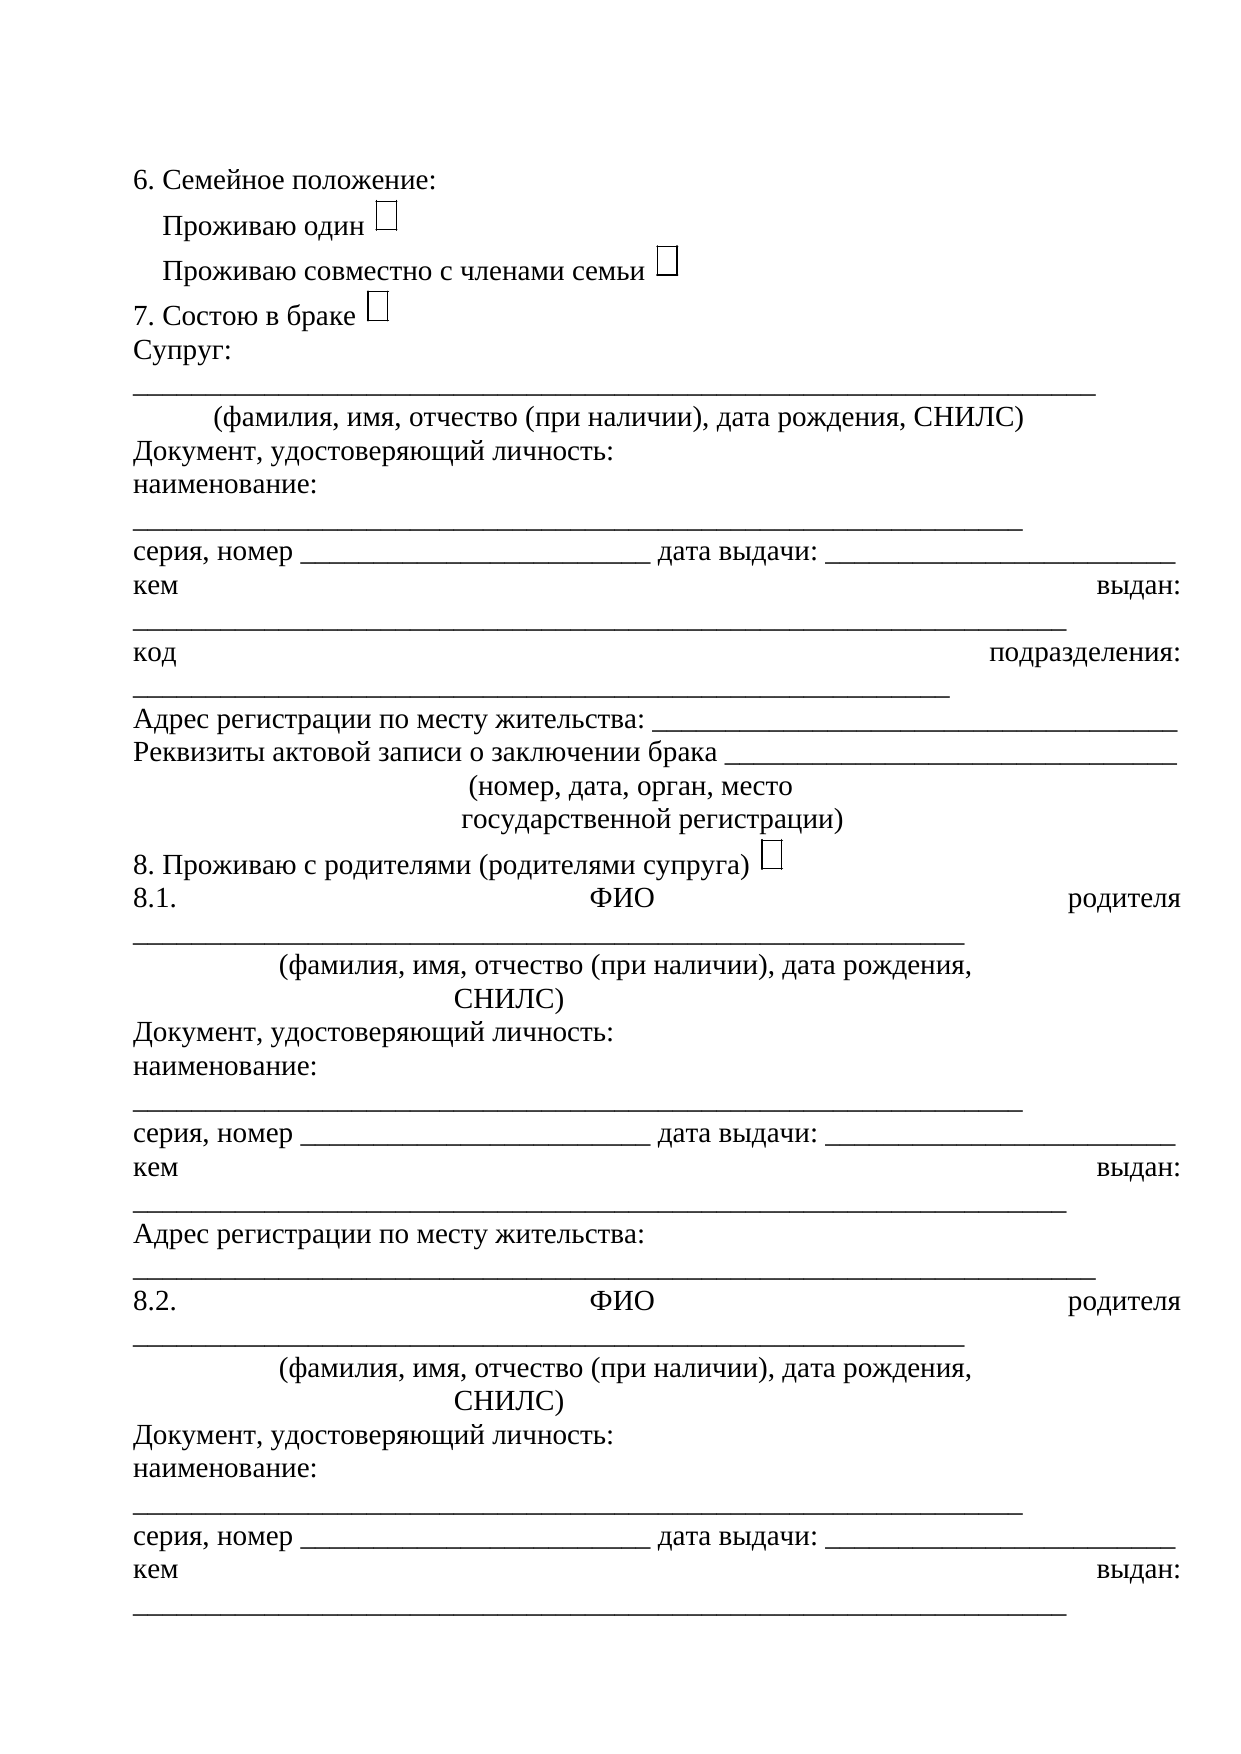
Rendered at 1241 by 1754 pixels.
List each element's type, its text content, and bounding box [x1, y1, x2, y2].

text Адрес регистрации по месту жительства: [133, 1216, 1181, 1249]
text (номер, дата, орган, место [133, 768, 1181, 802]
text (фамилия, имя, отчество (при наличии), дата рождения, [133, 1350, 1181, 1383]
text государственной регистрации) [133, 802, 1181, 835]
text СНИЛС) [133, 981, 1181, 1014]
text наименование: _____________________________________________________________ [133, 1048, 1181, 1115]
text кем выдан: ________________________________________________________________ [133, 567, 1181, 634]
text Документ, удостоверяющий личность: [133, 433, 1181, 466]
text наименование: _____________________________________________________________ [133, 466, 1181, 533]
text Адрес регистрации по месту жительства: ____________________________________ [133, 701, 1181, 734]
text Реквизиты актовой записи о заключении брака _______________________________ [133, 734, 1181, 768]
text 8.2. ФИО родителя _________________________________________________________ [133, 1283, 1181, 1350]
text 8.1. ФИО родителя _________________________________________________________ [133, 880, 1181, 947]
text наименование: _____________________________________________________________ [133, 1451, 1181, 1518]
text Документ, удостоверяющий личность: [133, 1014, 1181, 1048]
text __________________________________________________________________ [133, 1249, 1181, 1283]
text серия, номер ________________________ дата выдачи: ________________________ [133, 533, 1181, 567]
text Проживаю один [133, 196, 1181, 241]
text (фамилия, имя, отчество (при наличии), дата рождения, [133, 947, 1181, 981]
text 7. Состою в браке [133, 287, 1181, 332]
text 8. Проживаю с родителями (родителями супруга) [133, 835, 1181, 880]
text серия, номер ________________________ дата выдачи: ________________________ [133, 1115, 1181, 1149]
text кем выдан: ________________________________________________________________ [133, 1551, 1181, 1618]
text серия, номер ________________________ дата выдачи: ________________________ [133, 1518, 1181, 1551]
text Документ, удостоверяющий личность: [133, 1417, 1181, 1451]
text кем выдан: ________________________________________________________________ [133, 1149, 1181, 1216]
text Проживаю совместно с членами семьи [133, 241, 1181, 287]
text (фамилия, имя, отчество (при наличии), дата рождения, СНИЛС) [133, 399, 1181, 433]
text 6. Семейное положение: [133, 162, 1181, 196]
text СНИЛС) [133, 1383, 1181, 1417]
text Супруг: __________________________________________________________________ [133, 332, 1181, 399]
text код подразделения: ________________________________________________________ [133, 634, 1181, 701]
